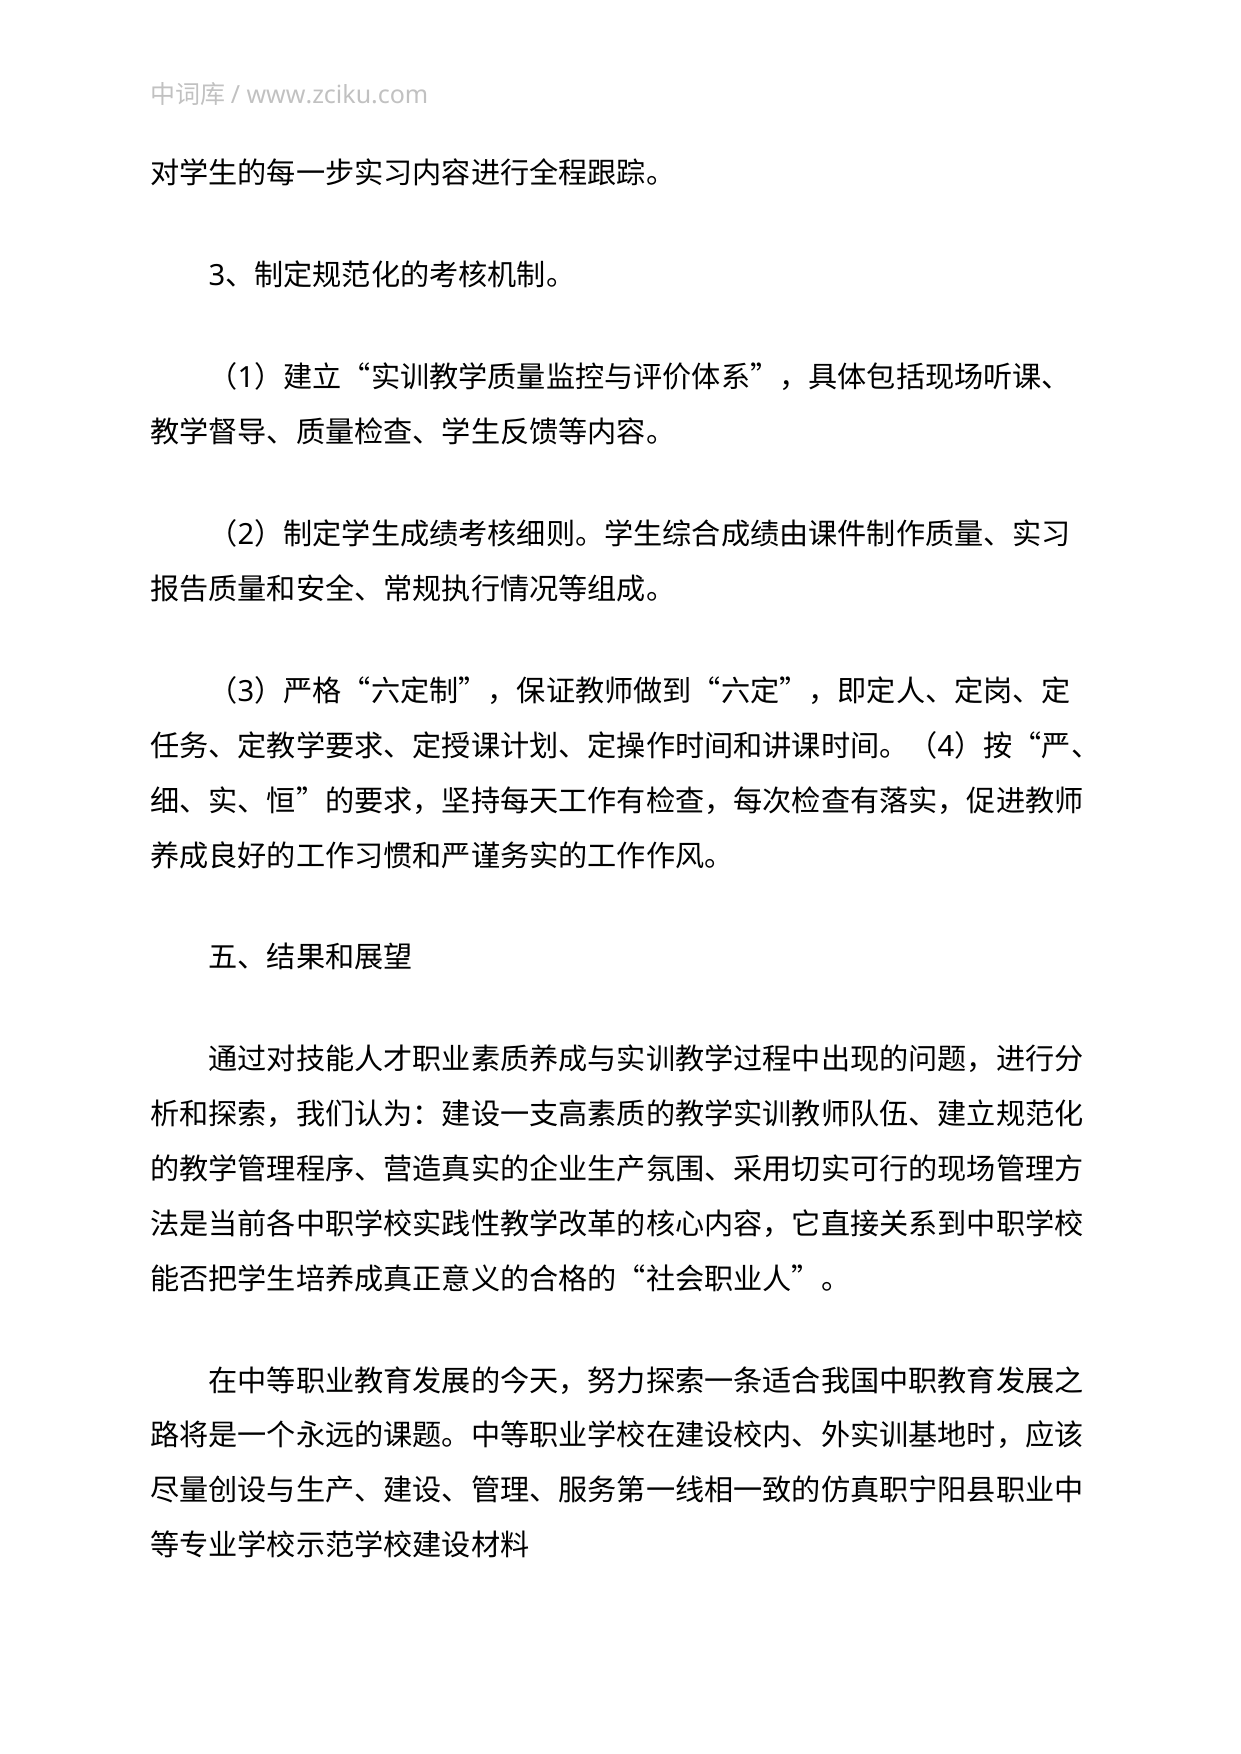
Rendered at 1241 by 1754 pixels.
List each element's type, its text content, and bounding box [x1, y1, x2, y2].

text （3）严格“六定制”，保证教师做到“六定”，即定人、定岗、定任务、定教学要求、定授课计划、定操作时间和讲课时间。（4）按“严、细、实、恒”的要求，坚持每天工作有检查，每次检查有落实，促进教师养成良好的工作习惯和严谨务实的工作作风。 [150, 667, 1090, 874]
text 五、结果和展望 [150, 934, 1090, 976]
text 通过对技能人才职业素质养成与实训教学过程中出现的问题，进行分析和探索，我们认为：建设一支高素质的教学实训教师队伍、建立规范化的教学管理程序、营造真实的企业生产氛围、采用切实可行的现场管理方法是当前各中职学校实践性教学改革的核心内容，它直接关系到中职学校能否把学生培养成真正意义的合格的“社会职业人”。 [150, 1036, 1090, 1298]
text （1）建立“实训教学质量监控与评价体系”，具体包括现场听课、教学督导、质量检查、学生反馈等内容。 [150, 354, 1090, 451]
text （2）制定学生成绩考核细则。学生综合成绩由课件制作质量、实习报告质量和安全、常规执行情况等组成。 [150, 511, 1090, 608]
text 3、制定规范化的考核机制。 [150, 252, 1090, 294]
text 在中等职业教育发展的今天，努力探索一条适合我国中职教育发展之路将是一个永远的课题。中等职业学校在建设校内、外实训基地时，应该尽量创设与生产、建设、管理、服务第一线相一致的仿真职宁阳县职业中等专业学校示范学校建设材料 [150, 1357, 1090, 1564]
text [150, 150, 1090, 192]
